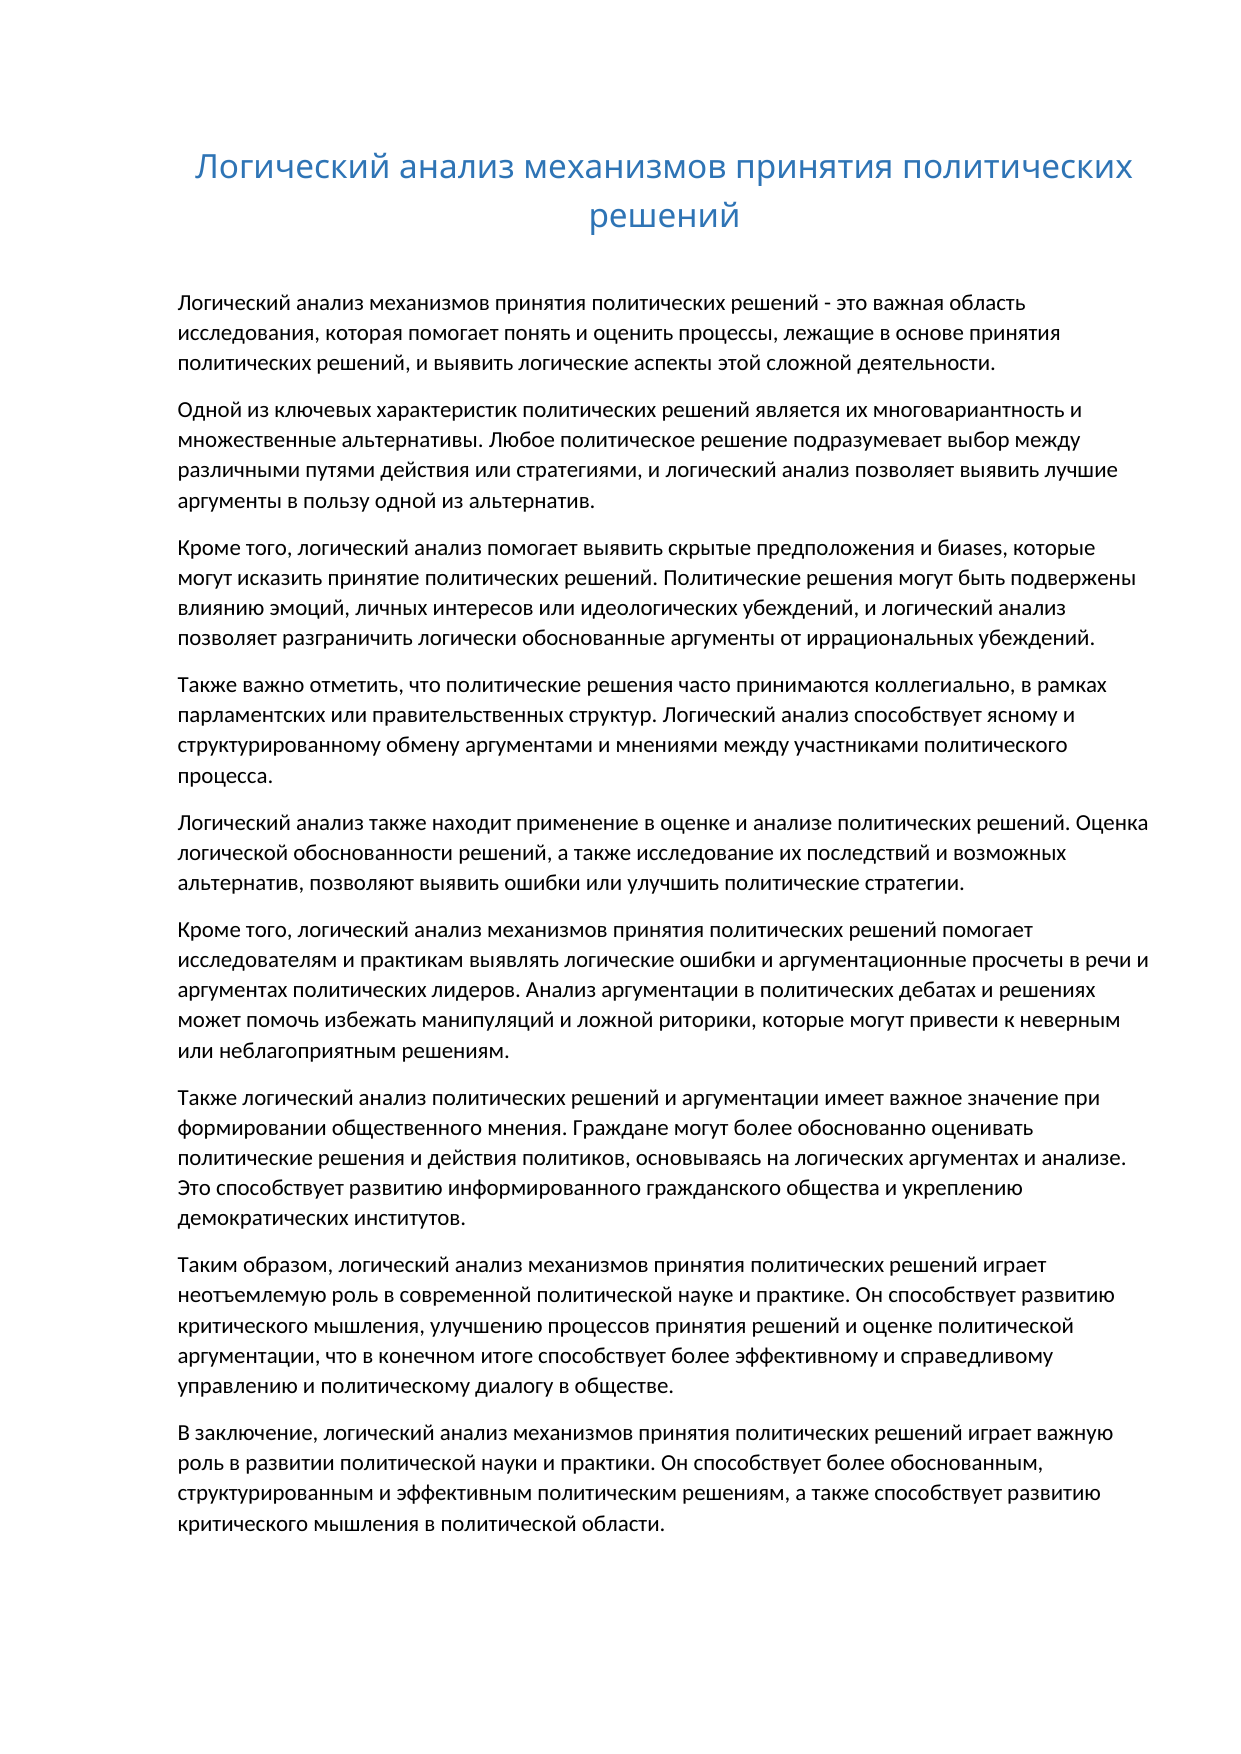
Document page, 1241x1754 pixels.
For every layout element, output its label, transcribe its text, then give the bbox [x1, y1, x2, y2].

text Одной из ключевых характеристик политических решений является их многовариантность и множественные альтернативы. Любое политическое решение подразумевает выбор между различными путями действия или стратегиями, и логический анализ позволяет выявить лучшие аргументы в пользу одной из альтернатив. [177, 395, 1152, 514]
text Логический анализ механизмов принятия политических решений - это важная область исследования, которая помогает понять и оценить процессы, лежащие в основе принятия политических решений, и выявить логические аспекты этой сложной деятельности. [177, 288, 1152, 376]
text Кроме того, логический анализ механизмов принятия политических решений помогает исследователям и практикам выявлять логические ошибки и аргументационные просчеты в речи и аргументах политических лидеров. Анализ аргументации в политических дебатах и решениях может помочь избежать манипуляций и ложной риторики, которые могут привести к неверным или неблагоприятным решениям. [177, 915, 1152, 1064]
subtitle Логический анализ механизмов принятия политических решений [177, 143, 1152, 237]
text Логический анализ также находит применение в оценке и анализе политических решений. Оценка логической обоснованности решений, а также исследование их последствий и возможных альтернатив, позволяют выявить ошибки или улучшить политические стратегии. [177, 808, 1152, 896]
text В заключение, логический анализ механизмов принятия политических решений играет важную роль в развитии политической науки и практики. Он способствует более обоснованным, структурированным и эффективным политическим решениям, а также способствует развитию критического мышления в политической области. [177, 1418, 1152, 1537]
text Также важно отметить, что политические решения часто принимаются коллегиально, в рамках парламентских или правительственных структур. Логический анализ способствует ясному и структурированному обмену аргументами и мнениями между участниками политического процесса. [177, 670, 1152, 789]
text Также логический анализ политических решений и аргументации имеет важное значение при формировании общественного мнения. Граждане могут более обоснованно оценивать политические решения и действия политиков, основываясь на логических аргументах и анализе. Это способствует развитию информированного гражданского общества и укреплению демократических институтов. [177, 1083, 1152, 1232]
text Таким образом, логический анализ механизмов принятия политических решений играет неотъемлемую роль в современной политической науке и практике. Он способствует развитию критического мышления, улучшению процессов принятия решений и оценке политической аргументации, что в конечном итоге способствует более эффективному и справедливому управлению и политическому диалогу в обществе. [177, 1250, 1152, 1399]
text Кроме того, логический анализ помогает выявить скрытые предположения и биases, которые могут исказить принятие политических решений. Политические решения могут быть подвержены влиянию эмоций, личных интересов или идеологических убеждений, и логический анализ позволяет разграничить логически обоснованные аргументы от иррациональных убеждений. [177, 533, 1152, 651]
